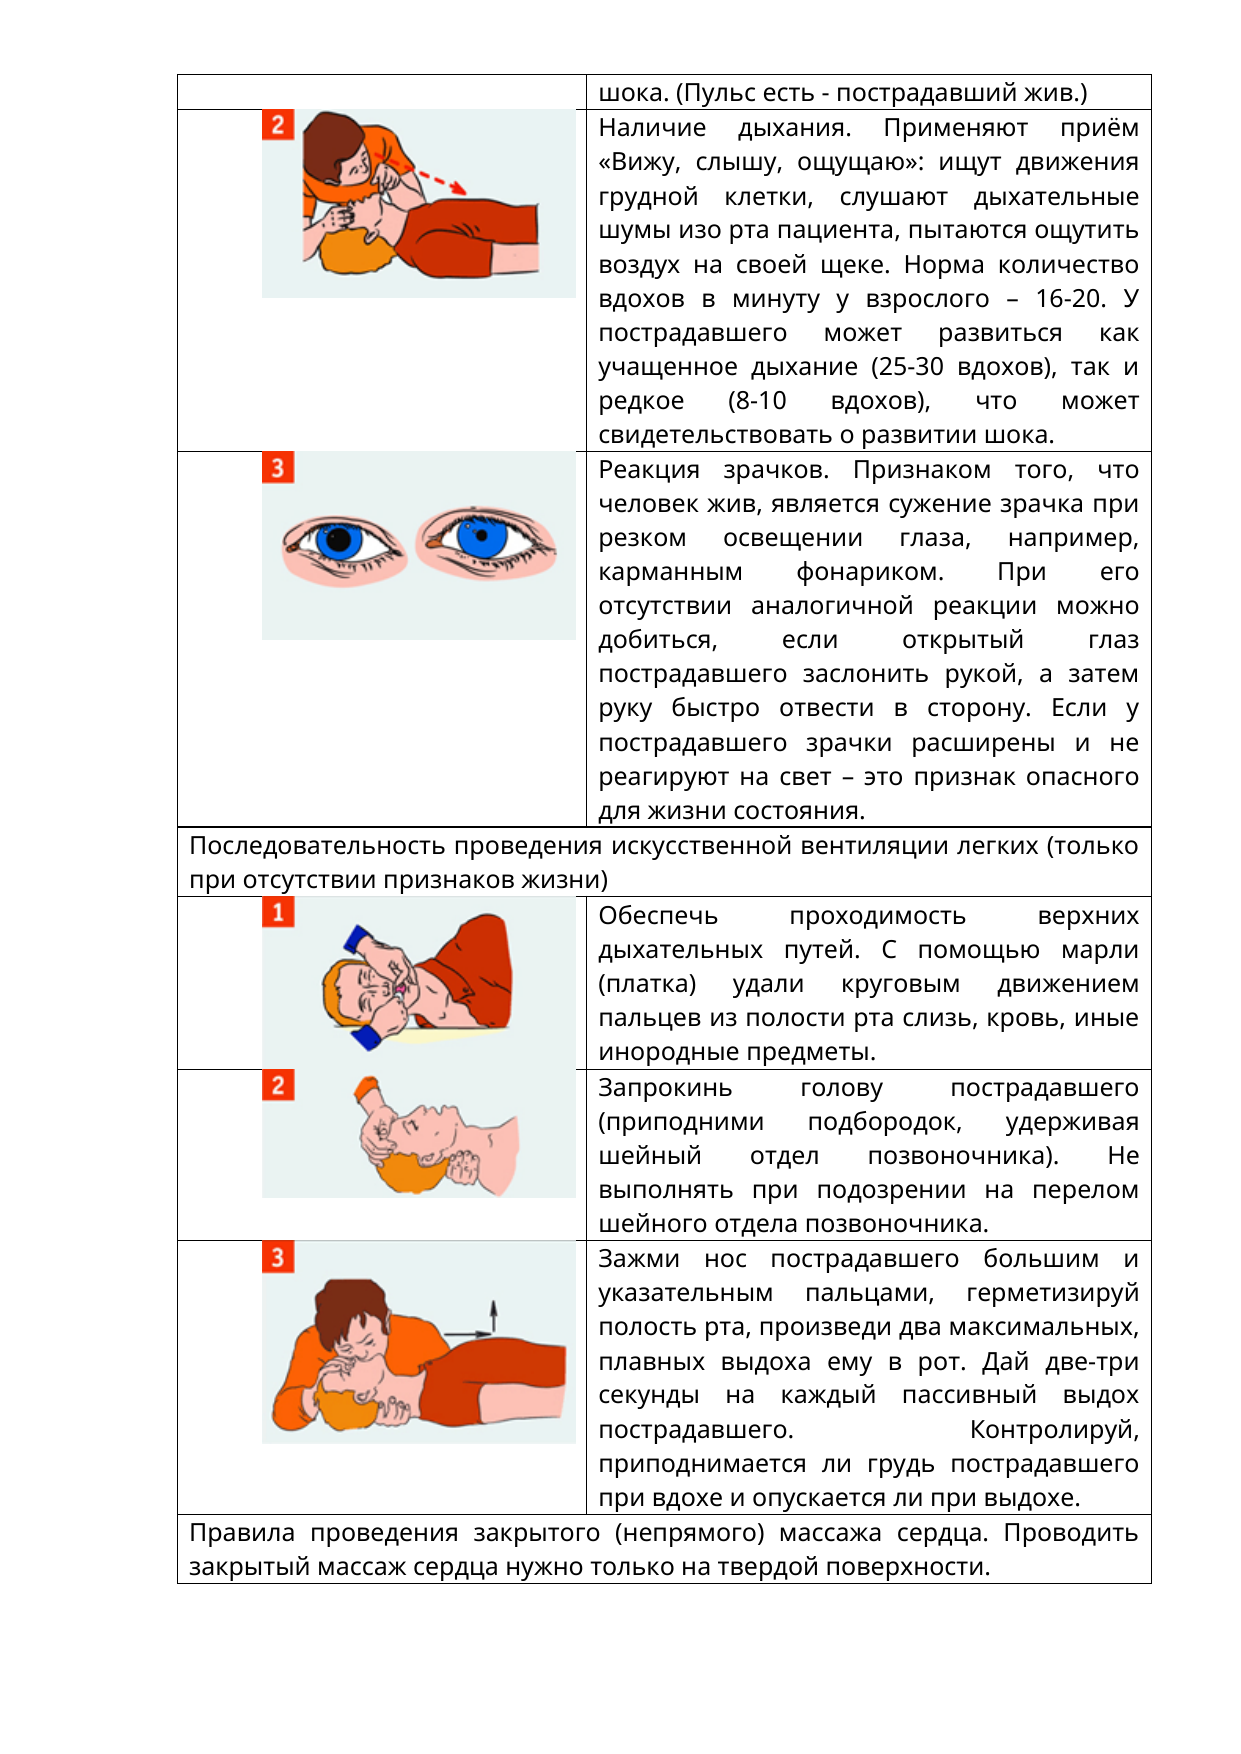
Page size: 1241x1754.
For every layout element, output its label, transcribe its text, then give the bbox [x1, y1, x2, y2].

table_cell Зажми нос пострадавшего большим и указательным пальцами, герметизируй полость рта, произведи два максимальных, плавных выдоха ему в рот. Дай две-три секунды на каждый пассивный выдох пострадавшего. Контролируй, приподнимается ли грудь пострадавшего при вдохе и опускается ли при выдохе. [587, 1241, 1151, 1513]
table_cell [587, 75, 1151, 109]
table_cell Наличие дыхания. Применяют приём «Вижу, слышу, ощущаю»: ищут движения грудной клетки, слушают дыхательные шумы изо рта пациента, пытаются ощутить воздух на своей щеке. Норма количество вдохов в минуту у взрослого – 16-20. У пострадавшего может развиться как учащенное дыхание (25-30 вдохов), так и редкое (8-10 вдохов), что может свидетельствовать о развитии шока. [587, 110, 1151, 451]
table_cell [178, 452, 586, 826]
table_cell Правила проведения закрытого (непрямого) массажа сердца. Проводить закрытый массаж сердца нужно только на твердой поверхности. [178, 1515, 1151, 1583]
picture [262, 109, 576, 298]
table_cell Обеспечь проходимость верхних дыхательных путей. С помощью марли (платка) удали круговым движением пальцев из полости рта слизь, кровь, иные инородные предметы. [587, 897, 1151, 1068]
table_cell Последовательность проведения искусственной вентиляции легких (только при отсутствии признаков жизни) [178, 828, 1151, 896]
picture [262, 451, 576, 640]
table_cell [178, 110, 586, 451]
table_cell [178, 897, 262, 1068]
table_cell Реакция зрачков. Признаком того, что человек жив, является сужение зрачка при резком освещении глаза, например, карманным фонариком. При его отсутствии аналогичной реакции можно добиться, если открытый глаз пострадавшего заслонить рукой, а затем руку быстро отвести в сторону. Если у пострадавшего зрачки расширены и не реагируют на свет – это признак опасного для жизни состояния. [587, 452, 1151, 826]
picture [262, 896, 576, 1198]
table_cell [178, 1070, 586, 1240]
table_cell [576, 897, 586, 1068]
picture [262, 1240, 576, 1444]
table_cell Запрокинь голову пострадавшего (приподними подбородок, удерживая шейный отдел позвоночника). Не выполнять при подозрении на перелом шейного отдела позвоночника. [587, 1070, 1151, 1240]
table_cell [178, 1241, 586, 1513]
table_cell [178, 75, 586, 109]
